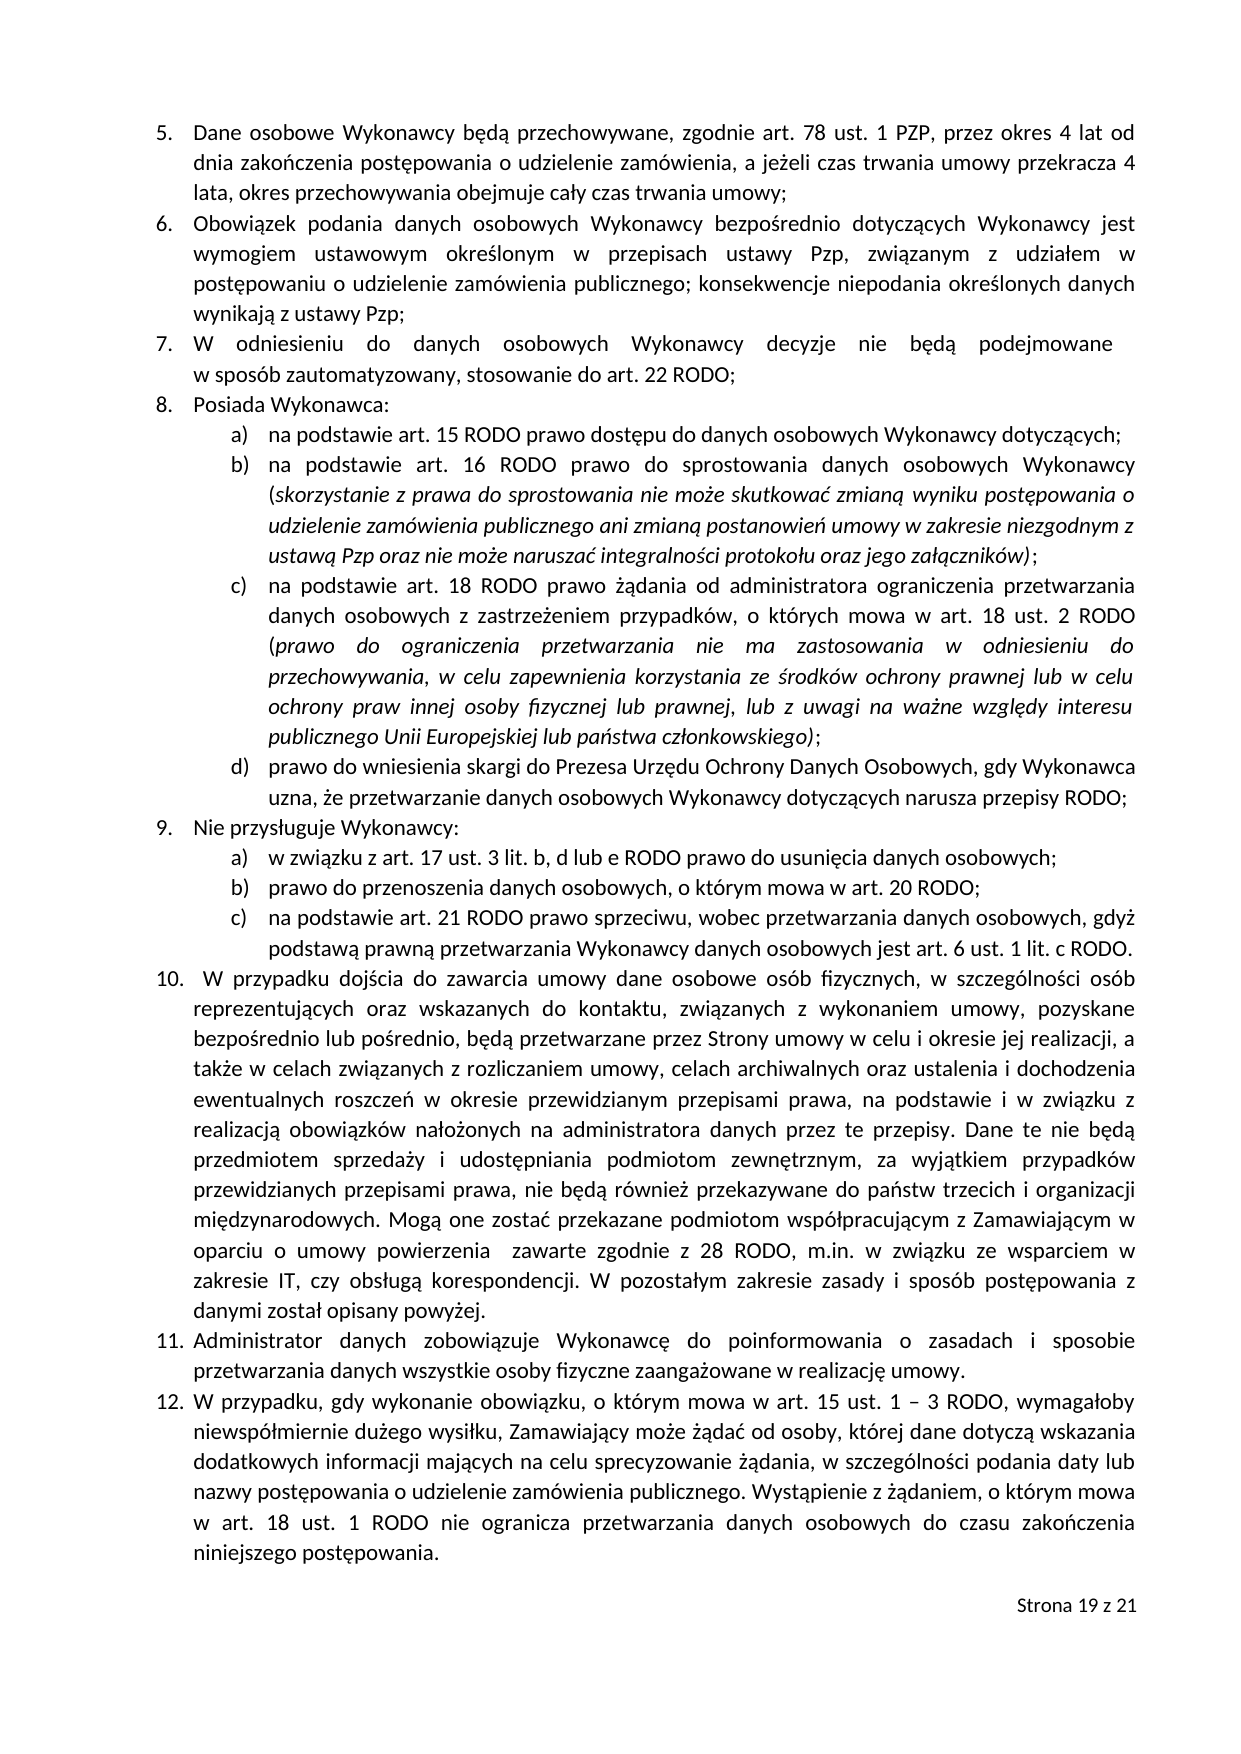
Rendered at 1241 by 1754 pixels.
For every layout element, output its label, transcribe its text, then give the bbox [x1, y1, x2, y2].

list Nie przysługuje Wykonawcy: [156, 813, 1137, 841]
list prawo do wniesienia skargi do Prezesa Urzędu Ochrony Danych Osobowych, gdy Wykonawca uzna, że przetwarzanie danych osobowych Wykonawcy dotyczących narusza przepisy RODO; [231, 752, 1137, 811]
list W odniesieniu do danych osobowych Wykonawcy decyzje nie będą podejmowane w sposób zautomatyzowany, stosowanie do art. 22 RODO; [156, 329, 1137, 388]
list W przypadku, gdy wykonanie obowiązku, o którym mowa w art. 15 ust. 1 – 3 RODO, wymagałoby niewspółmiernie dużego wysiłku, Zamawiający może żądać od osoby, której dane dotyczą wskazania dodatkowych informacji mających na celu sprecyzowanie żądania, w szczególności podania daty lub nazwy postępowania o udzielenie zamówienia publicznego. Wystąpienie z żądaniem, o którym mowa w art. 18 ust. 1 RODO nie ogranicza przetwarzania danych osobowych do czasu zakończenia niniejszego postępowania. [156, 1387, 1137, 1566]
list na podstawie art. 15 RODO prawo dostępu do danych osobowych Wykonawcy dotyczących; [231, 420, 1137, 448]
list Administrator danych zobowiązuje Wykonawcę do poinformowania o zasadach i sposobie przetwarzania danych wszystkie osoby fizyczne zaangażowane w realizację umowy. [156, 1326, 1137, 1385]
list Posiada Wykonawca: [156, 390, 1137, 418]
list na podstawie art. 18 RODO prawo żądania od administratora ograniczenia przetwarzania danych osobowych z zastrzeżeniem przypadków, o których mowa w art. 18 ust. 2 RODO (prawo do ograniczenia przetwarzania nie ma zastosowania w odniesieniu do przechowywania, w celu zapewnienia korzystania ze środków ochrony prawnej lub w celu ochrony praw innej osoby fizycznej lub prawnej, lub z uwagi na ważne względy interesu publicznego Unii Europejskiej lub państwa członkowskiego); [231, 571, 1137, 750]
list Obowiązek podania danych osobowych Wykonawcy bezpośrednio dotyczących Wykonawcy jest wymogiem ustawowym określonym w przepisach ustawy Pzp, związanym z udziałem w postępowaniu o udzielenie zamówienia publicznego; konsekwencje niepodania określonych danych wynikają z ustawy Pzp; [156, 209, 1137, 327]
list prawo do przenoszenia danych osobowych, o którym mowa w art. 20 RODO; [231, 873, 1137, 901]
list w związku z art. 17 ust. 3 lit. b, d lub e RODO prawo do usunięcia danych osobowych; [231, 843, 1137, 871]
list na podstawie art. 21 RODO prawo sprzeciwu, wobec przetwarzania danych osobowych, gdyż podstawą prawną przetwarzania Wykonawcy danych osobowych jest art. 6 ust. 1 lit. c RODO. [231, 903, 1137, 962]
list na podstawie art. 16 RODO prawo do sprostowania danych osobowych Wykonawcy (skorzystanie z prawa do sprostowania nie może skutkować zmianą wyniku postępowania o udzielenie zamówienia publicznego ani zmianą postanowień umowy w zakresie niezgodnym z ustawą Pzp oraz nie może naruszać integralności protokołu oraz jego załączników); [231, 450, 1137, 569]
list W przypadku dojścia do zawarcia umowy dane osobowe osób fizycznych, w szczególności osób reprezentujących oraz wskazanych do kontaktu, związanych z wykonaniem umowy, pozyskane bezpośrednio lub pośrednio, będą przetwarzane przez Strony umowy w celu i okresie jej realizacji, a także w celach związanych z rozliczaniem umowy, celach archiwalnych oraz ustalenia i dochodzenia ewentualnych roszczeń w okresie przewidzianym przepisami prawa, na podstawie i w związku z realizacją obowiązków nałożonych na administratora danych przez te przepisy. Dane te nie będą przedmiotem sprzedaży i udostępniania podmiotom zewnętrznym, za wyjątkiem przypadków przewidzianych przepisami prawa, nie będą również przekazywane do państw trzecich i organizacji międzynarodowych. Mogą one zostać przekazane podmiotom współpracującym z Zamawiającym w oparciu o umowy powierzenia zawarte zgodnie z 28 RODO, m.in. w związku ze wsparciem w zakresie IT, czy obsługą korespondencji. W pozostałym zakresie zasady i sposób postępowania z danymi został opisany powyżej. [156, 964, 1137, 1324]
list Dane osobowe Wykonawcy będą przechowywane, zgodnie art. 78 ust. 1 PZP, przez okres 4 lat od dnia zakończenia postępowania o udzielenie zamówienia, a jeżeli czas trwania umowy przekracza 4 lata, okres przechowywania obejmuje cały czas trwania umowy; [156, 118, 1137, 207]
